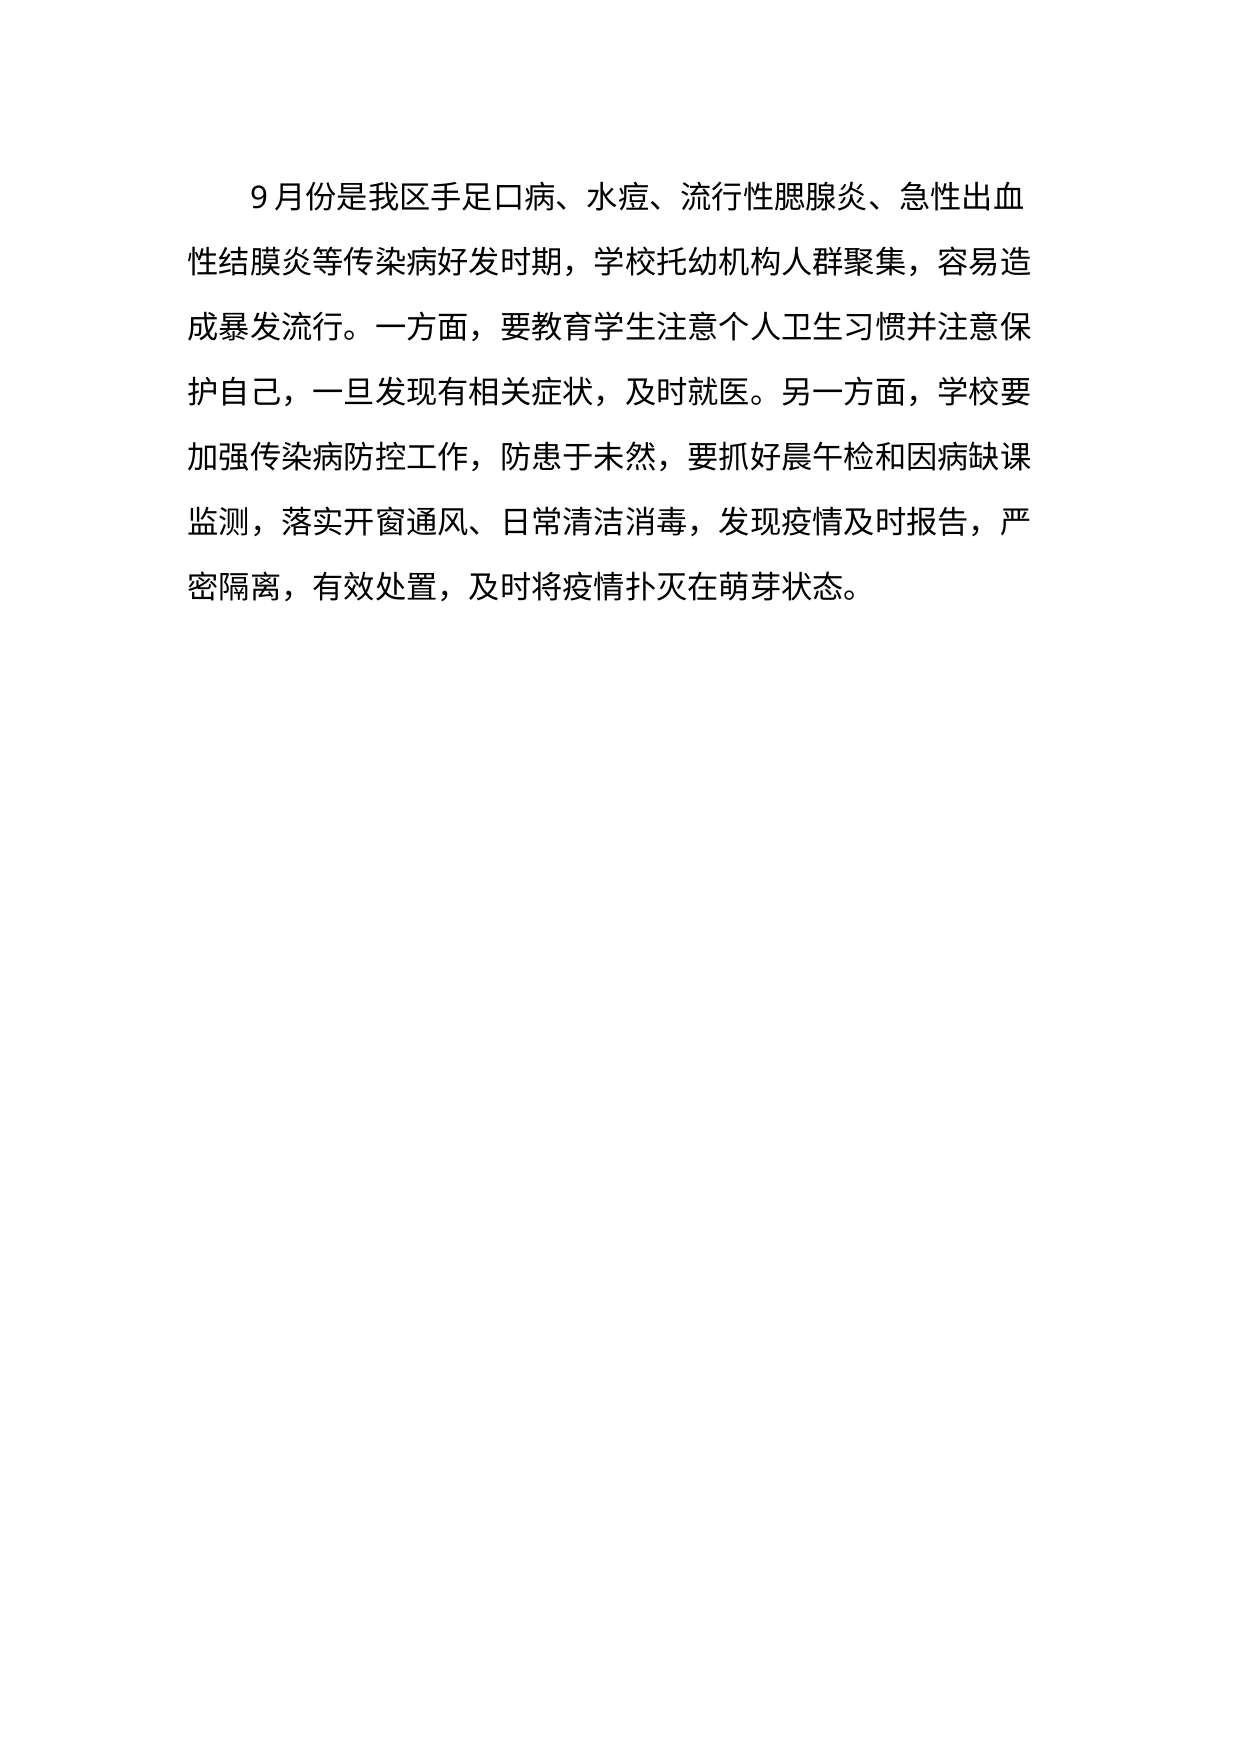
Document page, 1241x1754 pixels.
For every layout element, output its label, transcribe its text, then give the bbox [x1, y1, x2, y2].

text 9月份是我区手足口病、水痘、流行性腮腺炎、急性出血性结膜炎等传染病好发时期，学校托幼机构人群聚集，容易造成暴发流行。一方面，要教育学生注意个人卫生习惯并注意保护自己，一旦发现有相关症状，及时就医。另一方面，学校要加强传染病防控工作，防患于未然，要抓好晨午检和因病缺课监测，落实开窗通风、日常清洁消毒，发现疫情及时报告，严密隔离，有效处置，及时将疫情扑灭在萌芽状态。 [187, 162, 1053, 617]
